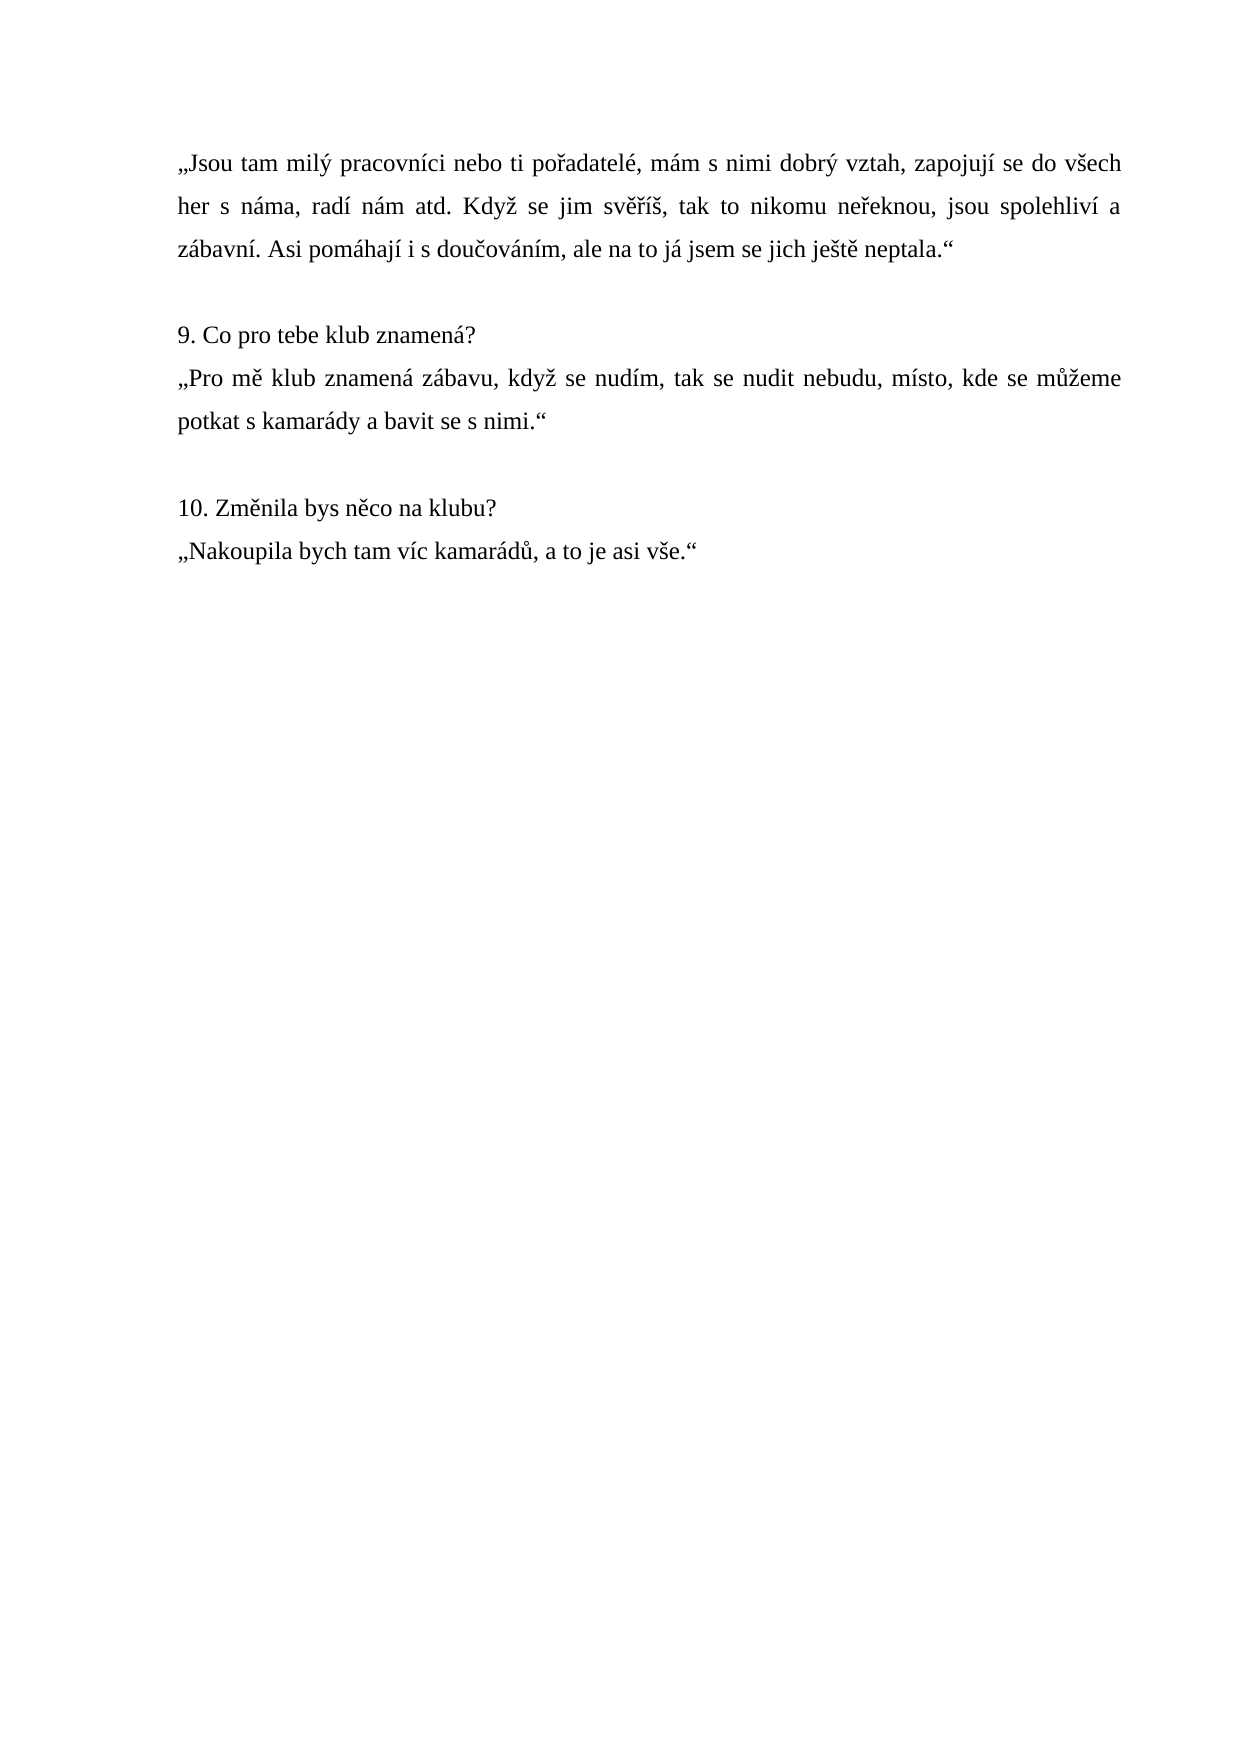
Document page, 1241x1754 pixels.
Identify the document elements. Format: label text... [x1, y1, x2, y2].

text „Nakoupila bych tam víc kamarádů, a to je asi vše.“ [177, 536, 1122, 564]
text „Jsou tam milý pracovníci nebo ti pořadatelé, mám s nimi dobrý vztah, zapojují se do všech her s náma, radí nám atd. Když se jim svěříš, tak to nikomu neřeknou, jsou spolehliví a zábavní. Asi pomáhají i s doučováním, ale na to já jsem se jich ještě neptala.“ [177, 148, 1122, 263]
text „Pro mě klub znamená zábavu, když se nudím, tak se nudit nebudu, místo, kde se můžeme potkat s kamarády a bavit se s nimi.“ [177, 363, 1122, 435]
text 9. Co pro tebe klub znamená? [177, 320, 1122, 349]
text 10. Změnila bys něco na klubu? [177, 493, 1122, 521]
